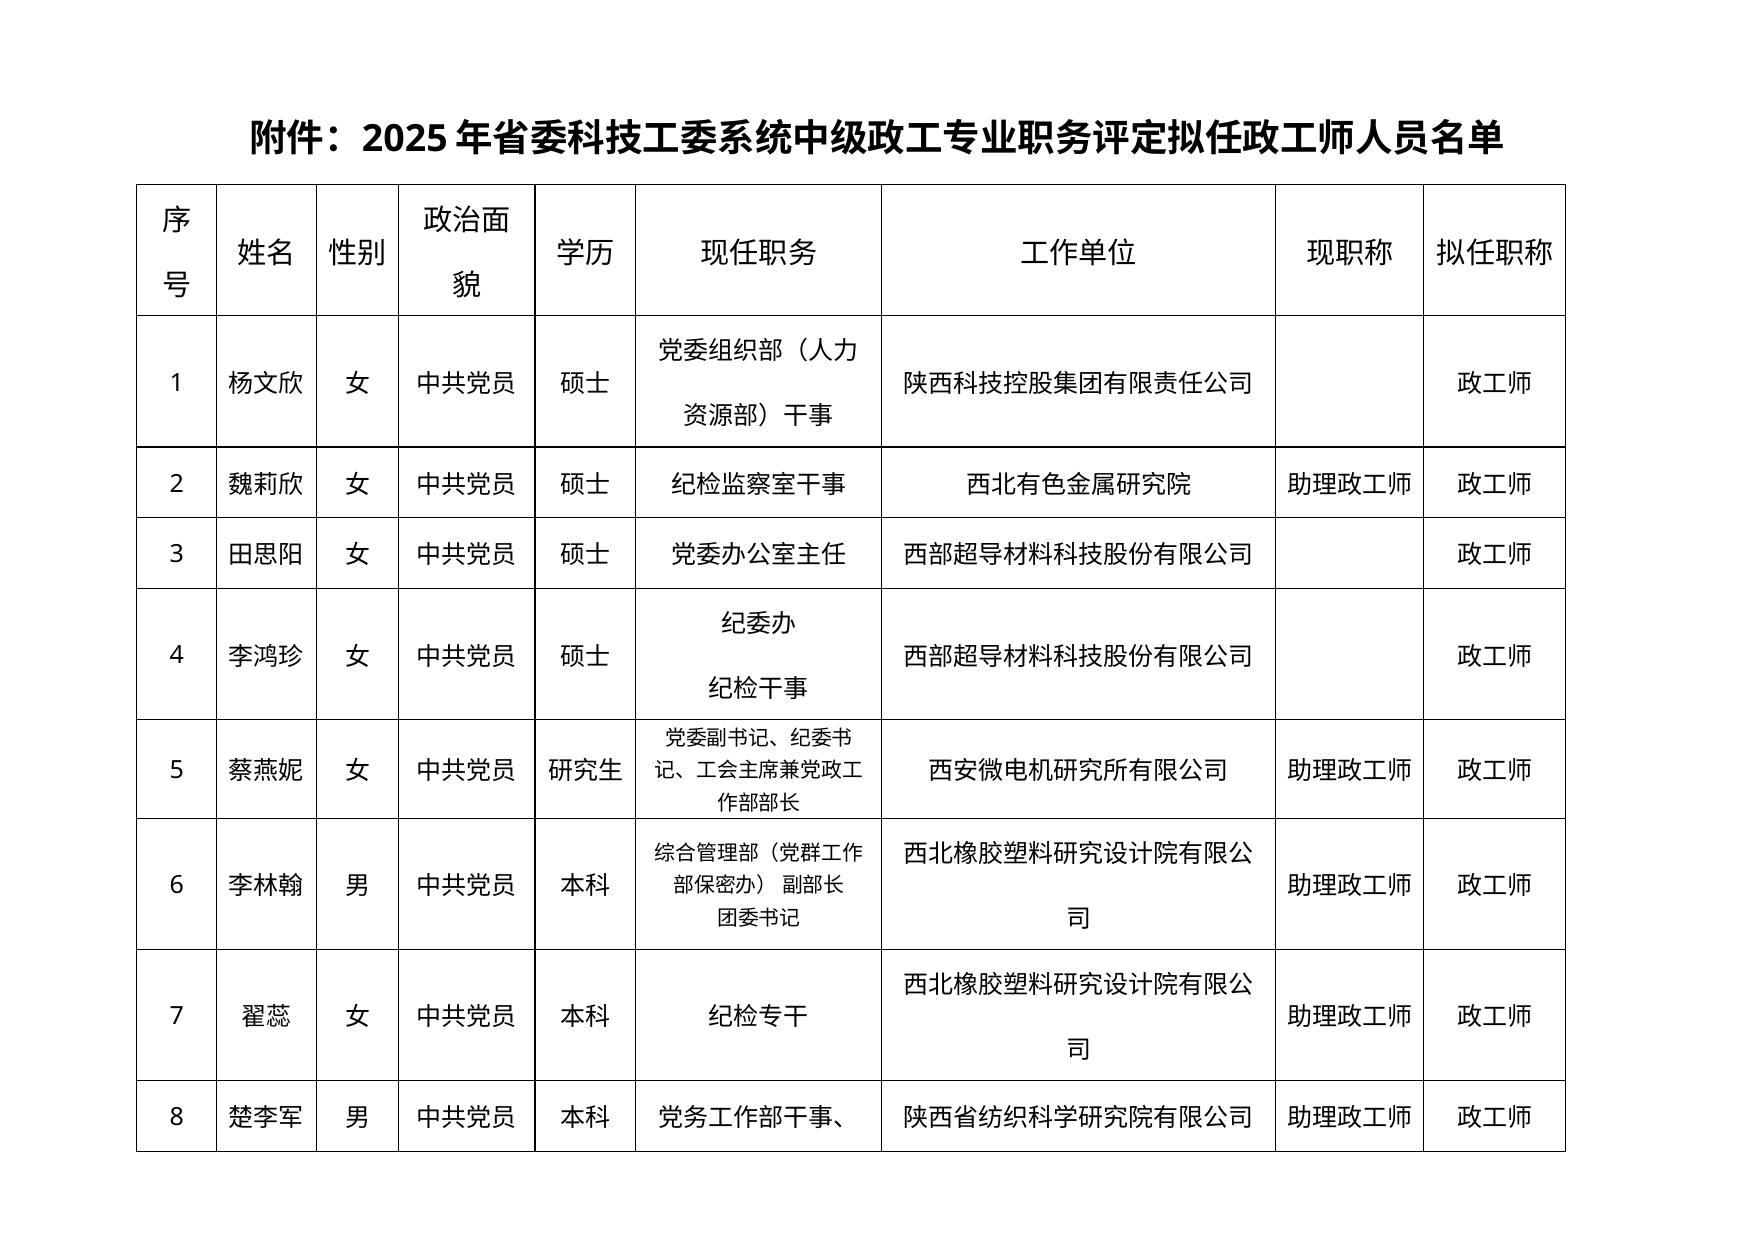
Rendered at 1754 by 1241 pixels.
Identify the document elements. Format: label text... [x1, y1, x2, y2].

table_header 现职称 [1276, 185, 1423, 315]
table_cell 西部超导材料科技股份有限公司 [882, 518, 1275, 588]
table_cell 4 [137, 589, 216, 719]
table_cell 李林翰 [217, 819, 316, 949]
table_cell 助理政工师 [1276, 448, 1423, 517]
table_cell 党委组织部（人力资源部）干事 [636, 316, 881, 446]
table_cell 中共党员 [399, 589, 534, 719]
table_cell 中共党员 [399, 720, 534, 818]
table_cell [1276, 316, 1423, 446]
table_cell 本科 [536, 1081, 635, 1151]
table_cell 6 [137, 819, 216, 949]
table_cell 7 [137, 950, 216, 1080]
table_cell 中共党员 [399, 819, 534, 949]
table_cell 政工师 [1424, 448, 1565, 517]
table_cell 2 [137, 448, 216, 517]
table_header 序号 [137, 185, 216, 315]
table_cell 陕西科技控股集团有限责任公司 [882, 316, 1275, 446]
table_cell 政工师 [1424, 819, 1565, 949]
table_cell 西北有色金属研究院 [882, 448, 1275, 517]
table_header 政治面貌 [399, 185, 534, 315]
table_cell 中共党员 [399, 518, 534, 588]
table_cell 助理政工师 [1276, 720, 1423, 818]
table_header 性别 [317, 185, 398, 315]
table_cell 李鸿珍 [217, 589, 316, 719]
table_cell 硕士 [536, 316, 635, 446]
table_cell 政工师 [1424, 589, 1565, 719]
table_cell 女 [317, 720, 398, 818]
table_cell 硕士 [536, 518, 635, 588]
table_cell 政工师 [1424, 518, 1565, 588]
table_header 拟任职称 [1424, 185, 1565, 315]
table_cell 政工师 [1424, 316, 1565, 446]
table_cell 政工师 [1424, 720, 1565, 818]
table_cell 西安微电机研究所有限公司 [882, 720, 1275, 818]
table_cell 中共党员 [399, 316, 534, 446]
table_cell 助理政工师 [1276, 950, 1423, 1080]
table_cell 综合管理部（党群工作部保密办） 副部长 团委书记 [636, 819, 881, 949]
table_cell 田思阳 [217, 518, 316, 588]
table_cell 1 [137, 316, 216, 446]
table_cell 杨文欣 [217, 316, 316, 446]
table_cell 助理政工师 [1276, 1081, 1423, 1151]
table_cell 8 [137, 1081, 216, 1151]
table_cell 政工师 [1424, 950, 1565, 1080]
table_cell 纪委办 纪检干事 [636, 589, 881, 719]
table_cell 5 [137, 720, 216, 818]
table_cell 女 [317, 316, 398, 446]
table_cell 中共党员 [399, 448, 534, 517]
text 附件：2025年省委科技工委系统中级政工专业职务评定拟任政工师人员名单 [148, 103, 1606, 168]
table_cell 硕士 [536, 448, 635, 517]
table_cell 本科 [536, 819, 635, 949]
table_cell 男 [317, 819, 398, 949]
table_cell 翟蕊 [217, 950, 316, 1080]
table_cell 助理政工师 [1276, 819, 1423, 949]
table_cell 3 [137, 518, 216, 588]
table_header 姓名 [217, 185, 316, 315]
table_cell 女 [317, 589, 398, 719]
table_cell 党委副书记、纪委书记、工会主席兼党政工作部部长 [636, 720, 881, 818]
table_cell 政工师 [1424, 1081, 1565, 1151]
table_cell 女 [317, 950, 398, 1080]
table_cell 西部超导材料科技股份有限公司 [882, 589, 1275, 719]
table_cell 研究生 [536, 720, 635, 818]
table_cell 西北橡胶塑料研究设计院有限公司 [882, 819, 1275, 949]
table_cell 魏莉欣 [217, 448, 316, 517]
table_header 工作单位 [882, 185, 1275, 315]
table_header 现任职务 [636, 185, 881, 315]
table_cell 中共党员 [399, 950, 534, 1080]
table_cell 本科 [536, 950, 635, 1080]
table_cell 男 [317, 1081, 398, 1151]
table_cell 陕西省纺织科学研究院有限公司 [882, 1081, 1275, 1151]
table_cell 蔡燕妮 [217, 720, 316, 818]
table_cell 硕士 [536, 589, 635, 719]
table_cell 纪检专干 [636, 950, 881, 1080]
table_cell 西北橡胶塑料研究设计院有限公司 [882, 950, 1275, 1080]
table_cell [1276, 518, 1423, 588]
table_header 学历 [536, 185, 635, 315]
table_cell [1276, 589, 1423, 719]
table_cell 纪检监察室干事 [636, 448, 881, 517]
table_cell 女 [317, 448, 398, 517]
table_cell 党委办公室主任 [636, 518, 881, 588]
table_cell 楚李军 [217, 1081, 316, 1151]
table_cell 女 [317, 518, 398, 588]
table_cell 党务工作部干事、纪检监察干事 [636, 1081, 881, 1151]
table_cell 中共党员 [399, 1081, 534, 1151]
